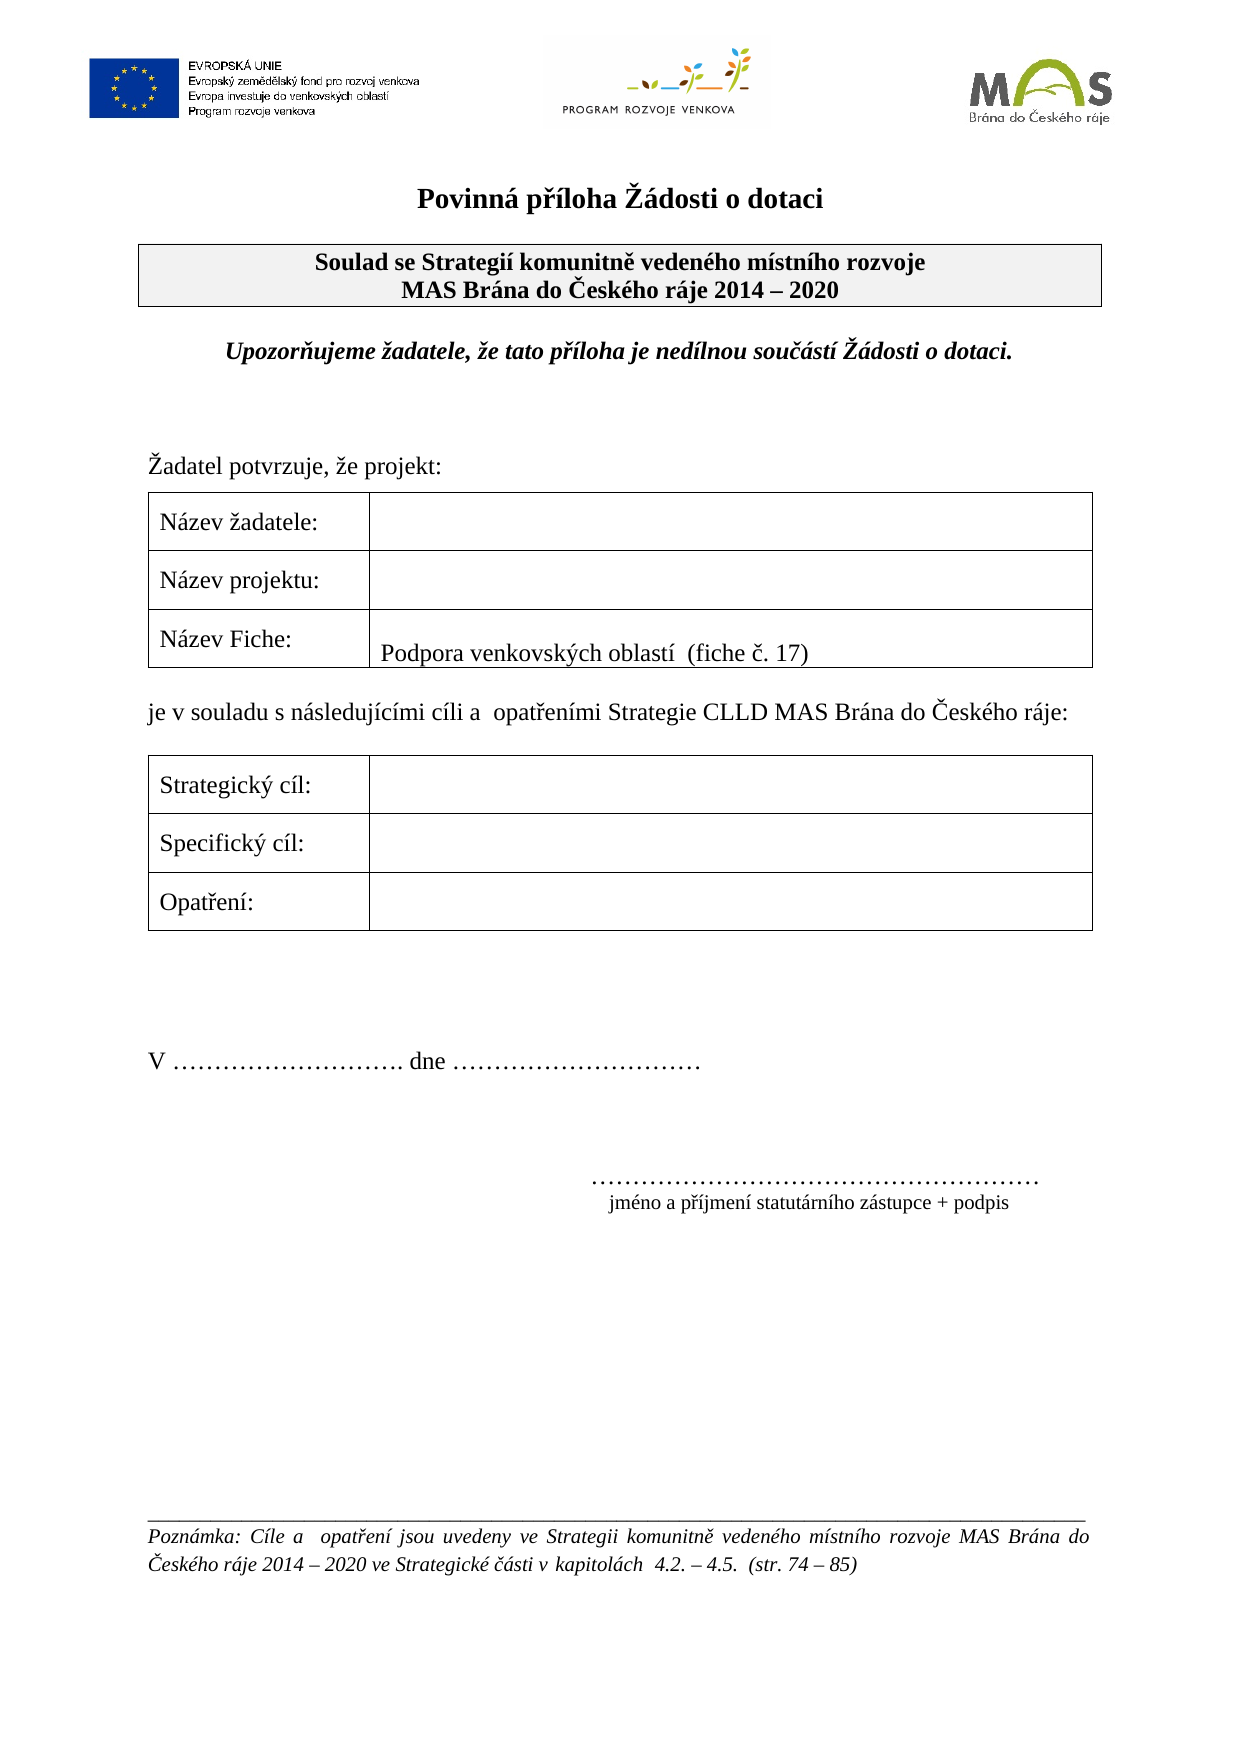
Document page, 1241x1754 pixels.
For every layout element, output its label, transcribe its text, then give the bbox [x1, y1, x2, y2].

text Soulad se Strategií komunitně vedeného místního rozvoje [139, 245, 1101, 272]
table_cell Název projektu: [149, 551, 369, 609]
text __________________________________________________________________________________________ [148, 1500, 1093, 1524]
text jméno a příjmení statutárního zástupce + podpis [148, 1190, 1093, 1214]
text Povinná příloha Žádosti o dotaci [148, 181, 1093, 215]
table_cell Název Fiche: [149, 610, 369, 667]
table_header [370, 493, 1092, 550]
text ……………………………………………… [148, 1161, 1093, 1190]
table_cell Podpora venkovských oblastí (fiche č. 17) [370, 610, 1092, 667]
picture [542, 35, 772, 129]
text MAS Brána do Českého ráje 2014 – 2020 [139, 272, 1101, 306]
table_cell [370, 873, 1092, 930]
table_cell Specifický cíl: [149, 814, 369, 872]
table_cell [370, 551, 1092, 609]
table_cell Opatření: [149, 873, 369, 930]
text V ………………………. dne ………………………… [148, 1046, 1093, 1075]
picture [69, 38, 448, 138]
table_header [370, 756, 1092, 813]
text je v souladu s následujícími cíli a opatřeními Strategie CLLD MAS Brána do Českého ráje: [148, 697, 1093, 726]
picture [957, 33, 1118, 143]
table_cell [370, 814, 1092, 872]
table_header Název žadatele: [149, 493, 369, 550]
text Poznámka: Cíle a opatření jsou uvedeny ve Strategii komunitně vedeného místního rozvoje MAS Brána do Českého ráje 2014 – 2020 ve Strategické části v kapitolách 4.2. – 4.5. (str. 74 – 85) [148, 1524, 1093, 1577]
text Žadatel potvrzuje, že projekt: [148, 451, 1093, 480]
text Upozorňujeme žadatele, že tato příloha je nedílnou součástí Žádosti o dotaci. [148, 336, 1093, 365]
table_header Strategický cíl: [149, 756, 369, 813]
